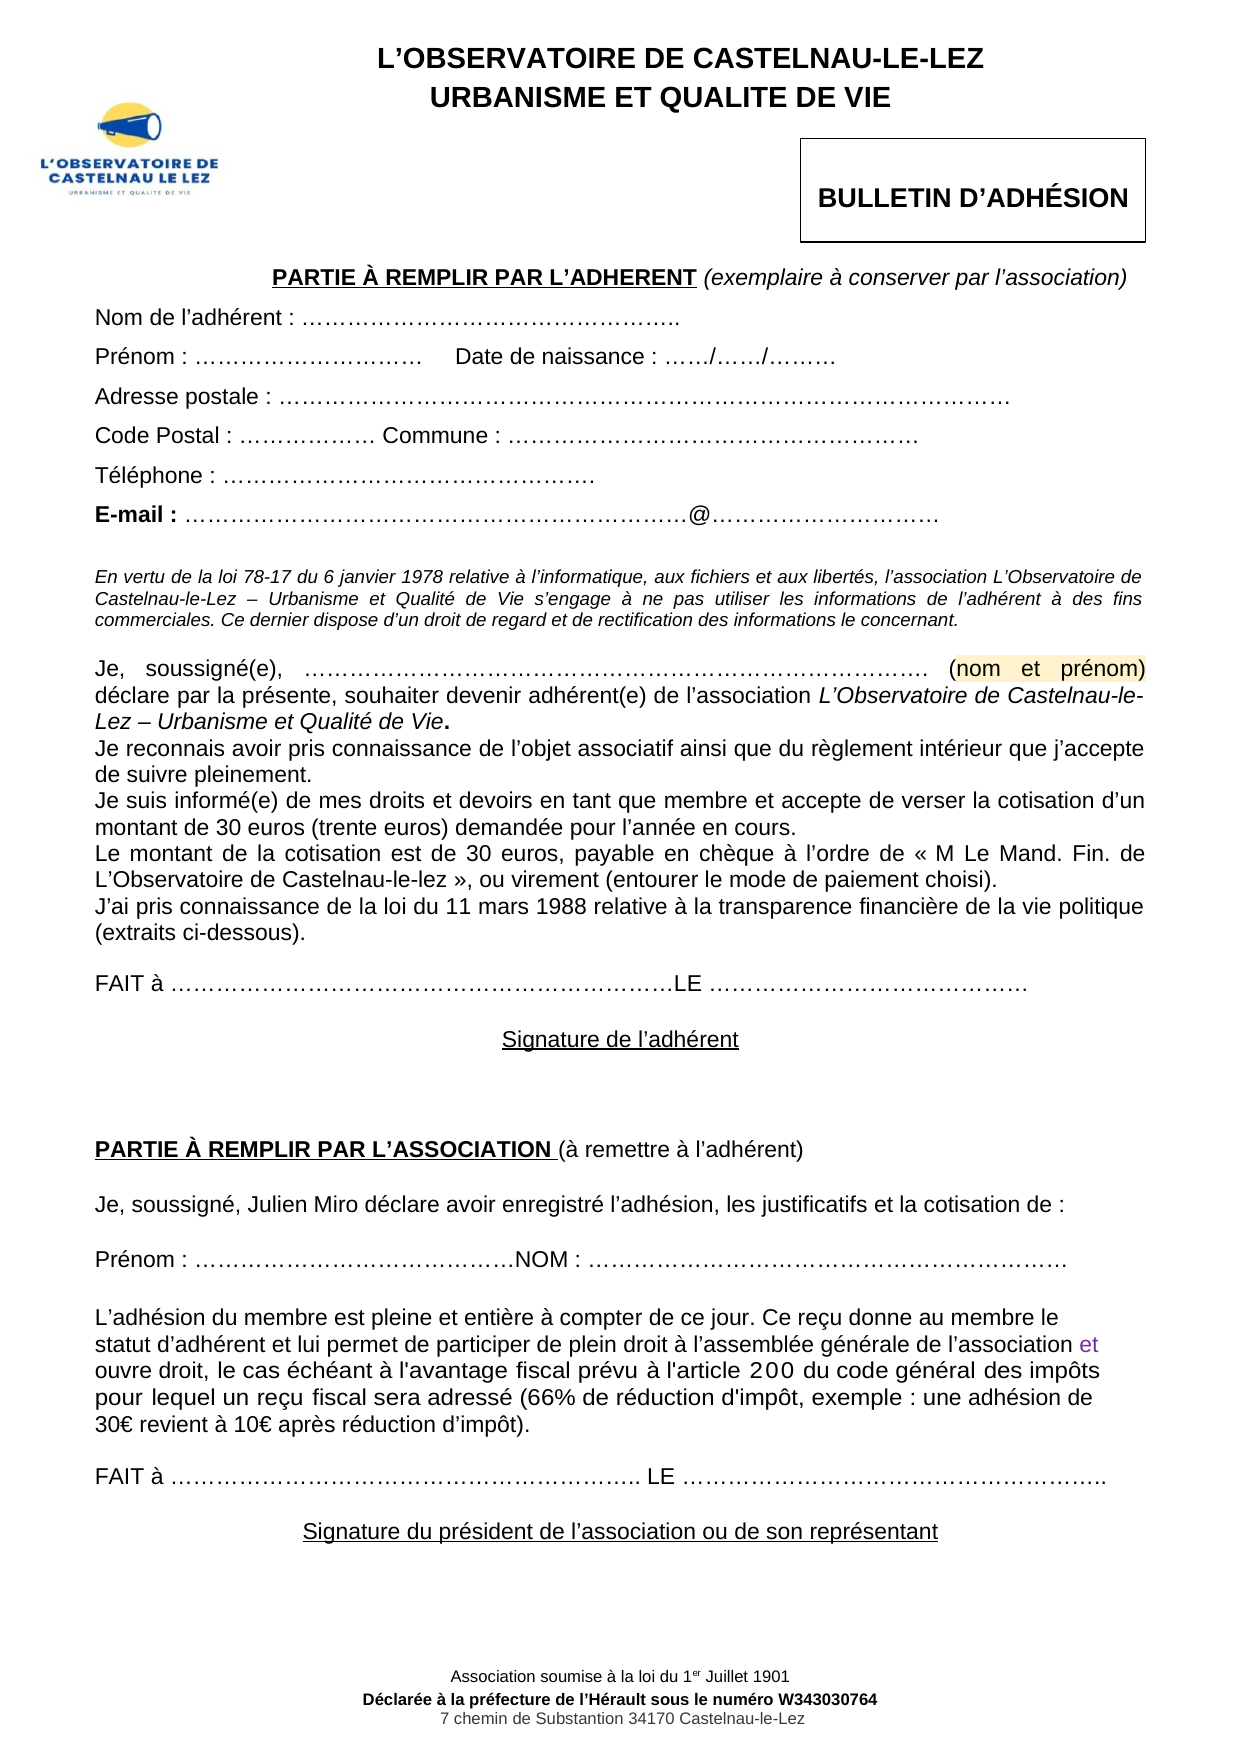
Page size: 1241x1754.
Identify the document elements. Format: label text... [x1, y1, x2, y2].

text Prénom : ………………………… Date de naissance : ……/……/……… [94, 343, 1146, 370]
text Je, soussigné, Julien Miro déclare avoir enregistré l’adhésion, les justificatifs et la cotisation de : [94, 1191, 1146, 1217]
text Signature du président de l’association ou de son représentant [94, 1518, 1146, 1544]
text Je, soussigné(e), ………………………………………………………………………. (nom et prénom) déclare par la présente, souhaiter devenir adhérent(e) de l’association L’Observatoire de Castelnau-le-Lez – Urbanisme et Qualité de Vie. [94, 655, 1146, 734]
text Je reconnais avoir pris connaissance de l’objet associatif ainsi que du règlement intérieur que j’accepte de suivre pleinement. [94, 734, 1146, 787]
text Téléphone : …………………………………………. [94, 462, 1146, 488]
text J’ai pris connaissance de la loi du 11 mars 1988 relative à la transparence financière de la vie politique (extraits ci-dessous). [94, 893, 1146, 945]
text En vertu de la loi 78-17 du 6 janvier 1978 relative à l’informatique, aux fichiers et aux libertés, l’association L’Observatoire de Castelnau-le-Lez – Urbanisme et Qualité de Vie s’engage à ne pas utiliser les informations de l’adhérent à des fins commerciales. Ce dernier dispose d’un droit de regard et de rectification des informations le concernant. [94, 566, 1146, 630]
text Signature de l’adhérent [94, 1026, 1146, 1052]
text E-mail : …………………………………………………………@………………………… [94, 501, 1146, 528]
text PARTIE À REMPLIR PAR L’ADHERENT (exemplaire à conserver par l’association) [94, 264, 1146, 291]
text Nom de l’adhérent : ………………………………………….. [94, 304, 1146, 330]
text Adresse postale : …………………………………………………………………………………… [94, 383, 1146, 409]
text PARTIE À REMPLIR PAR L’ASSOCIATION (à remettre à l’adhérent) [94, 1136, 1146, 1162]
text FAIT à …………………………………………………….. LE ……………………………………………….. [94, 1463, 1146, 1489]
picture [4, 0, 253, 273]
text L’adhésion du membre est pleine et entière à compter de ce jour. Ce reçu donne au membre le statut d’adhérent et lui permet de participer de plein droit à l’assemblée générale de l’association et ouvre droit, le cas échéant à l'avantage fiscal prévu à l'article 200 du code général des impôts pour lequel un reçu fiscal sera adressé (66% de réduction d'impôt, exemple : une adhésion de 30€ revient à 10€ après réduction d’impôt). [94, 1304, 1115, 1437]
text FAIT à …………………………………………………………LE …………………………………… [94, 970, 1146, 997]
text Je suis informé(e) de mes droits et devoirs en tant que membre et accepte de verser la cotisation d’un montant de 30 euros (trente euros) demandée pour l’année en cours. [94, 787, 1146, 840]
text Code Postal : ……………… Commune : ……………………………………………… [94, 422, 1146, 449]
text Prénom : ……………………………………NOM : ……………………………………………………… [94, 1246, 1146, 1273]
text Le montant de la cotisation est de 30 euros, payable en chèque à l’ordre de « M Le Mand. Fin. de L’Observatoire de Castelnau-le-lez », ou virement (entourer le mode de paiement choisi). [94, 840, 1146, 893]
